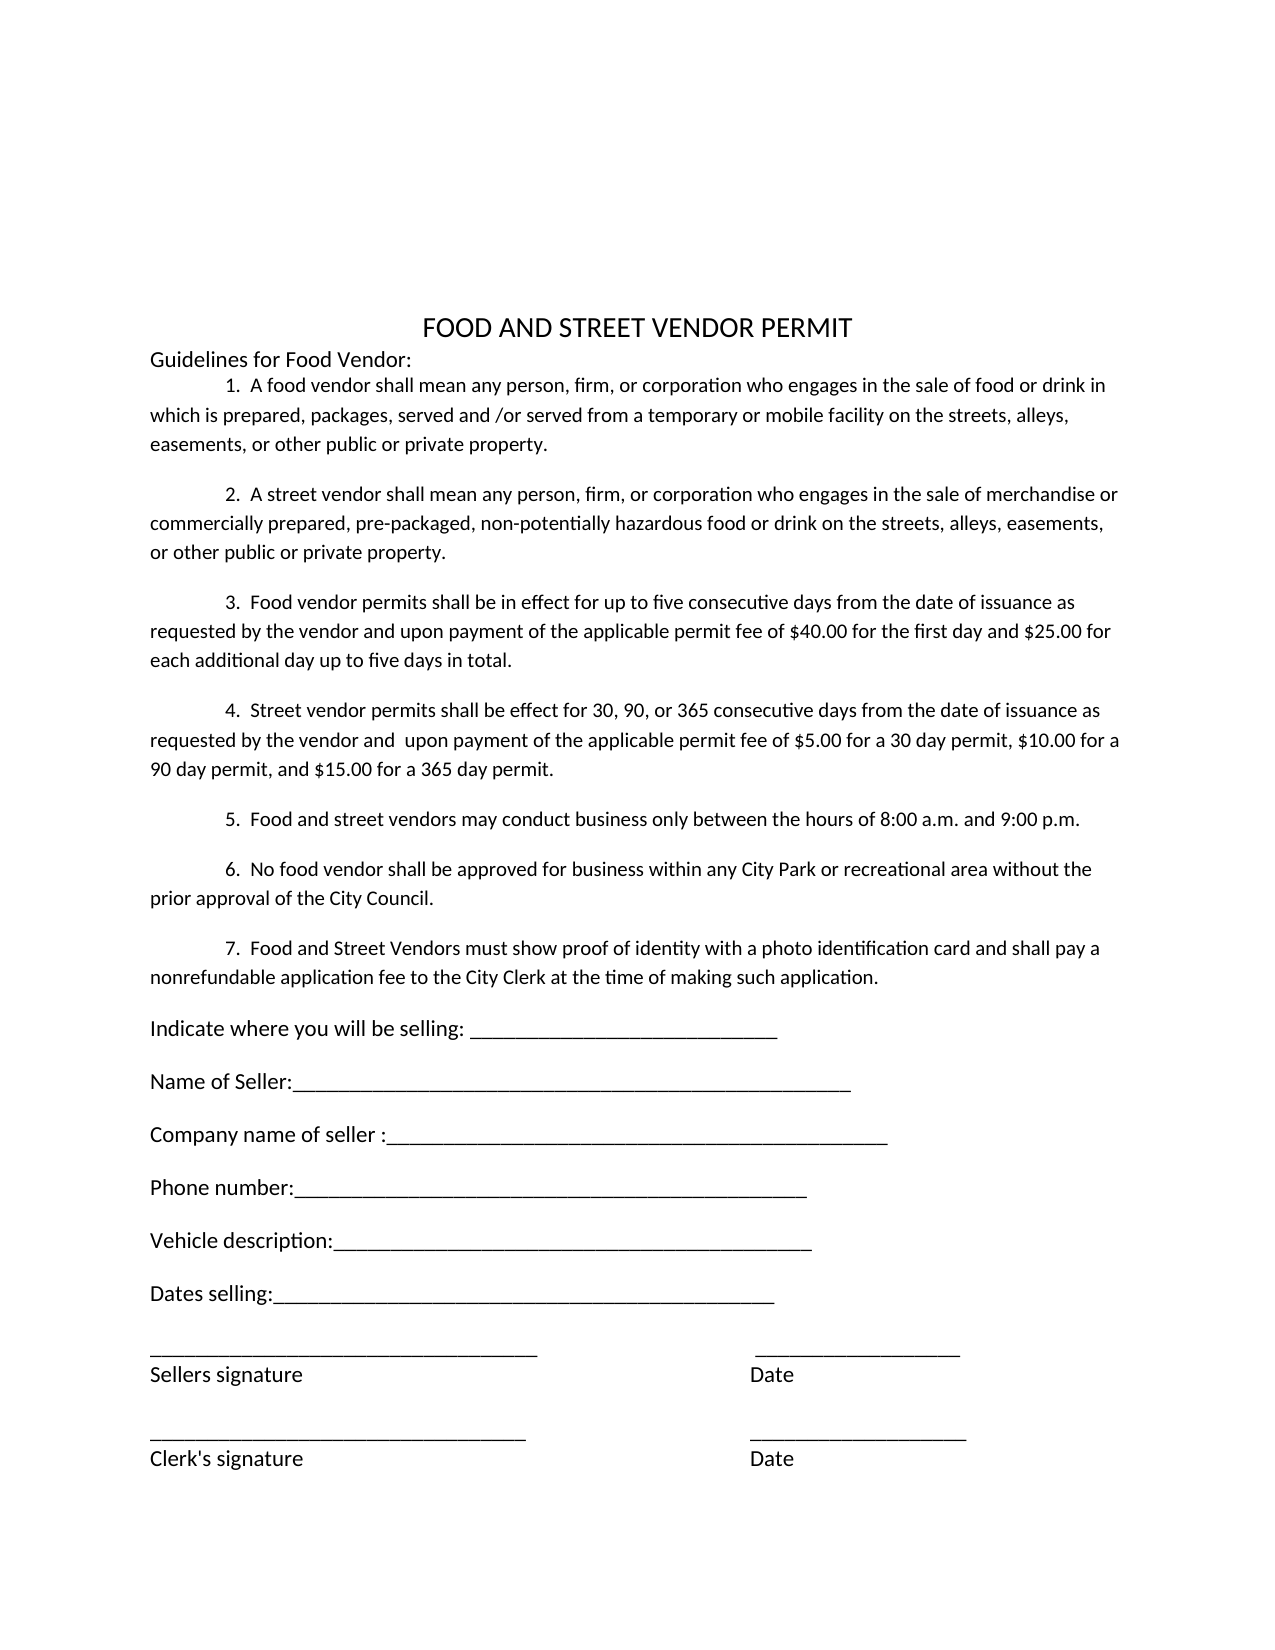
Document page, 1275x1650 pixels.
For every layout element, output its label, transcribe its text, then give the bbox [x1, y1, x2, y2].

text Indicate where you will be selling: ___________________________ [150, 1014, 1125, 1042]
text Sellers signature Date [150, 1361, 1125, 1388]
text Company name of seller :____________________________________________ [150, 1120, 1125, 1148]
text 5. Food and street vendors may conduct business only between the hours of 8:00 a.m. and 9:00 p.m. [150, 806, 1125, 831]
text FOOD AND STREET VENDOR PERMIT [150, 309, 1125, 345]
text Name of Seller:_________________________________________________ [150, 1067, 1125, 1095]
text 7. Food and Street Vendors must show proof of identity with a photo identification card and shall pay a nonrefundable application fee to the City Clerk at the time of making such application. [150, 935, 1125, 990]
text 4. Street vendor permits shall be effect for 30, 90, or 365 consecutive days from the date of issuance as requested by the vendor and upon payment of the applicable permit fee of $5.00 for a 30 day permit, $10.00 for a 90 day permit, and $15.00 for a 365 day permit. [150, 698, 1125, 781]
text Phone number:_____________________________________________ [150, 1173, 1125, 1201]
text Vehicle description:__________________________________________ [150, 1226, 1125, 1254]
text _________________________________ ___________________ [150, 1417, 1125, 1444]
text 3. Food vendor permits shall be in effect for up to five consecutive days from the date of issuance as requested by the vendor and upon payment of the applicable permit fee of $40.00 for the first day and $25.00 for each additional day up to five days in total. [150, 589, 1125, 673]
text __________________________________ __________________ [150, 1332, 1125, 1361]
text 1. A food vendor shall mean any person, firm, or corporation who engages in the sale of food or drink in which is prepared, packages, served and /or served from a temporary or mobile facility on the streets, alleys, easements, or other public or private property. [150, 373, 1125, 456]
text Clerk's signature Date [150, 1444, 1125, 1473]
text 2. A street vendor shall mean any person, firm, or corporation who engages in the sale of merchandise or commercially prepared, pre-packaged, non-potentially hazardous food or drink on the streets, alleys, easements, or other public or private property. [150, 481, 1125, 565]
text Guidelines for Food Vendor: [150, 345, 1125, 373]
text 6. No food vendor shall be approved for business within any City Park or recreational area without the prior approval of the City Council. [150, 856, 1125, 911]
text Dates selling:____________________________________________ [150, 1279, 1125, 1307]
